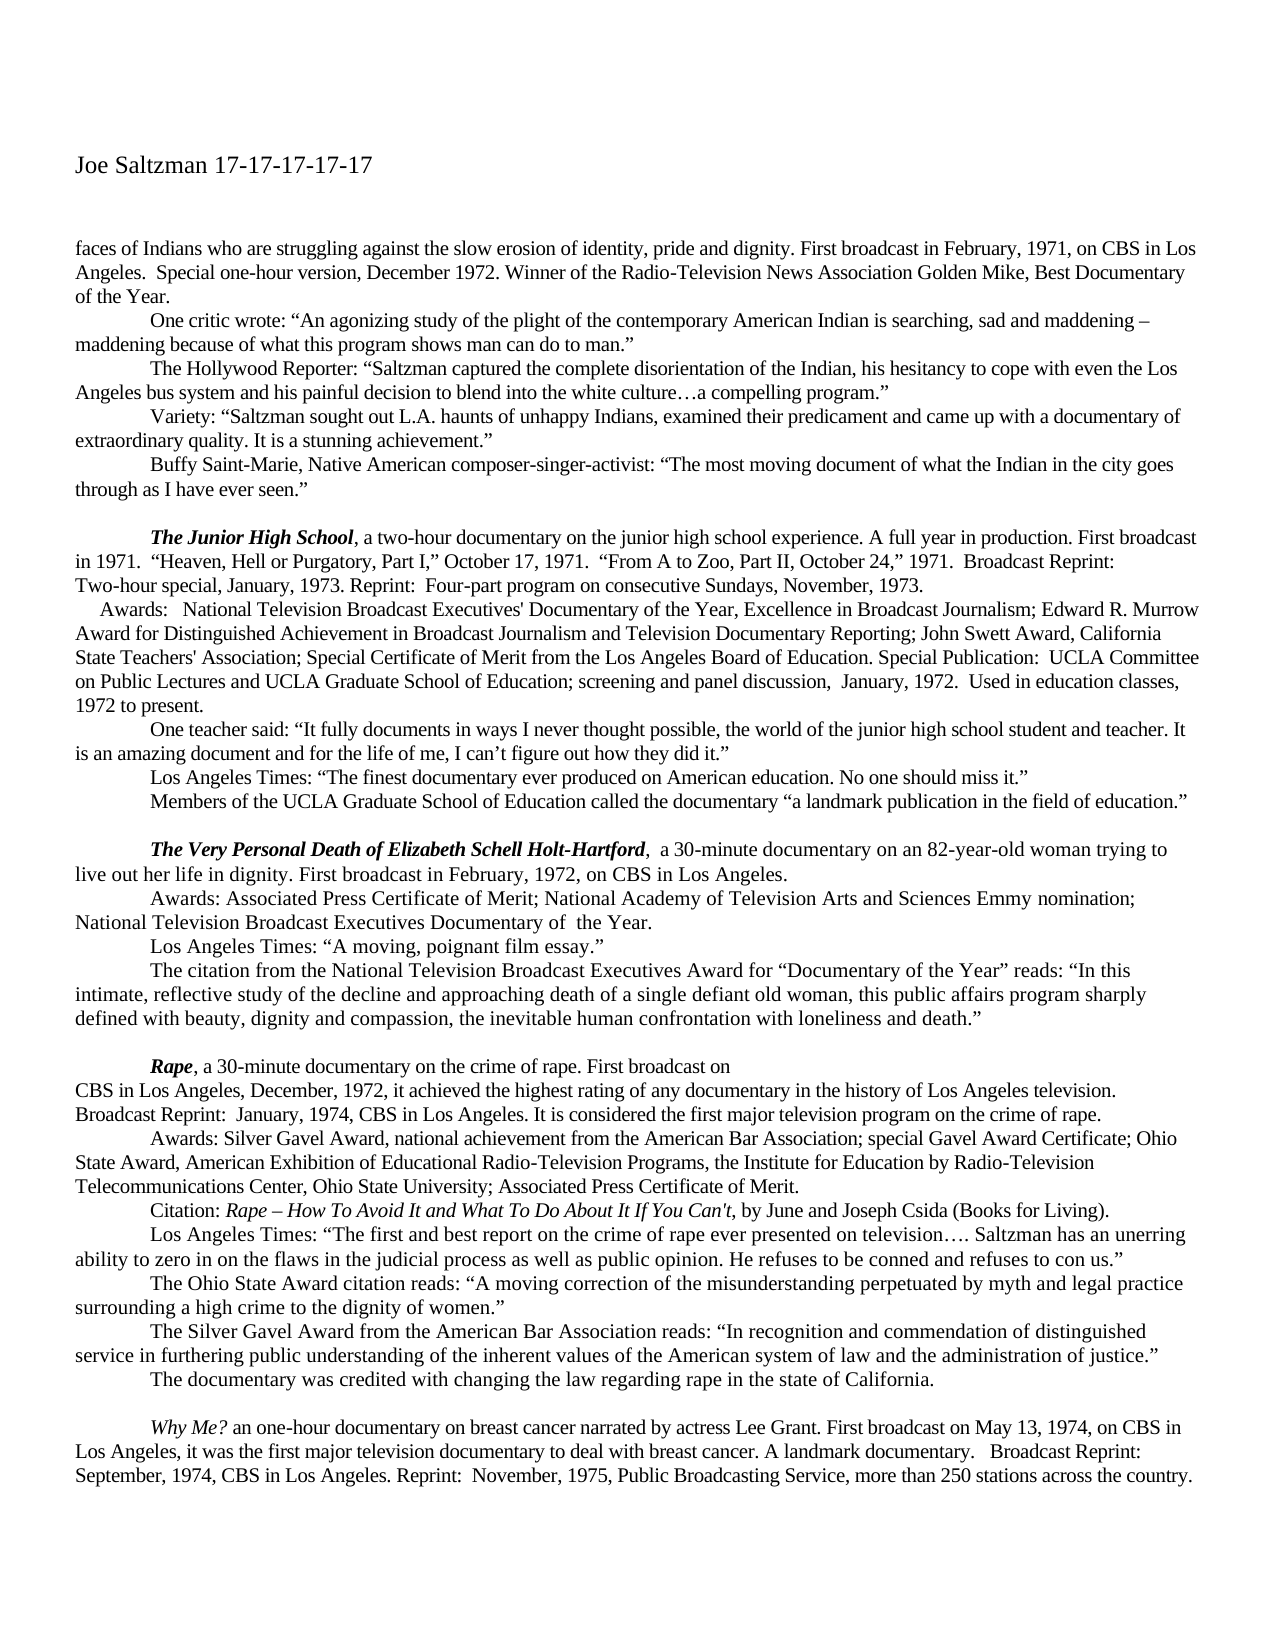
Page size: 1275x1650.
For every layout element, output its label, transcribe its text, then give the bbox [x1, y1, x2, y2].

text Los Angeles Times: “The first and best report on the crime of rape ever presented on television…. Saltzman has an unerring ability to zero in on the flaws in the judicial process as well as public opinion. He refuses to be conned and refuses to con us.” [75, 1222, 1200, 1271]
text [75, 236, 1200, 308]
text The documentary was credited with changing the law regarding rape in the state of California. [75, 1367, 1200, 1391]
text Awards: Associated Press Certificate of Merit; National Academy of Television Arts and Sciences Emmy nomination; National Television Broadcast Executives Documentary of the Year. [75, 886, 1200, 934]
text Los Angeles Times: “The finest documentary ever produced on American education. No one should miss it.” [75, 765, 1200, 789]
text The Ohio State Award citation reads: “A moving correction of the misunderstanding perpetuated by myth and legal practice surrounding a high crime to the dignity of women.” [75, 1271, 1200, 1319]
text The citation from the National Television Broadcast Executives Award for “Documentary of the Year” reads: “In this intimate, reflective study of the decline and approaching death of a single defiant old woman, this public affairs program sharply defined with beauty, dignity and compassion, the inevitable human confrontation with loneliness and death.” [75, 958, 1200, 1030]
text One critic wrote: “An agonizing study of the plight of the contemporary American Indian is searching, sad and maddening – maddening because of what this program shows man can do to man.” [75, 308, 1200, 356]
text One teacher said: “It fully documents in ways I never thought possible, the world of the junior high school student and teacher. It is an amazing document and for the life of me, I can’t figure out how they did it.” [75, 717, 1200, 765]
text Buffy Saint-Marie, Native American composer-singer-activist: “The most moving document of what the Indian in the city goes through as I have ever seen.” [75, 452, 1200, 501]
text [75, 1415, 1200, 1487]
text The Silver Gavel Award from the American Bar Association reads: “In recognition and commendation of distinguished service in furthering public understanding of the inherent values of the American system of law and the administration of justice.” [75, 1319, 1200, 1367]
text Awards: Silver Gavel Award, national achievement from the American Bar Association; special Gavel Award Certificate; Ohio State Award, American Exhibition of Educational Radio-Television Programs, the Institute for Education by Radio-Television Telecommunications Center, Ohio State University; Associated Press Certificate of Merit. [75, 1126, 1200, 1198]
text Variety: “Saltzman sought out L.A. haunts of unhappy Indians, examined their predicament and came up with a documentary of extraordinary quality. It is a stunning achievement.” [75, 404, 1200, 452]
text The Junior High School, a two-hour documentary on the junior high school experience. A full year in production. First broadcast in 1971. “Heaven, Hell or Purgatory, Part I,” October 17, 1971. “From A to Zoo, Part II, October 24,” 1971. Broadcast Reprint: Two-hour special, January, 1973. Reprint: Four-part program on consecutive Sundays, November, 1973. [75, 524, 1200, 597]
text The Very Personal Death of Elizabeth Schell Holt-Hartford, a 30-minute documentary on an 82-year-old woman trying to live out her life in dignity. First broadcast in February, 1972, on CBS in Los Angeles. [75, 837, 1200, 886]
text Members of the UCLA Graduate School of Education called the documentary “a landmark publication in the field of education.” [75, 789, 1200, 813]
text Citation: Rape – How To Avoid It and What To Do About It If You Can't, by June and Joseph Csida (Books for Living). [75, 1198, 1200, 1222]
subtitle Los Angeles Times: “A moving, poignant film essay.” [75, 934, 1200, 958]
text Rape, a 30-minute documentary on the crime of rape. First broadcast on [150, 1054, 1200, 1078]
text Awards: National Television Broadcast Executives' Documentary of the Year, Excellence in Broadcast Journalism; Edward R. Murrow Award for Distinguished Achievement in Broadcast Journalism and Television Documentary Reporting; John Swett Award, California State Teachers' Association; Special Certificate of Merit from the Los Angeles Board of Education. Special Publication: UCLA Committee on Public Lectures and UCLA Graduate School of Education; screening and panel discussion, January, 1972. Used in education classes, 1972 to present. [75, 597, 1200, 717]
text CBS in Los Angeles, December, 1972, it achieved the highest rating of any documentary in the history of Los Angeles television. Broadcast Reprint: January, 1974, CBS in Los Angeles. It is considered the first major television program on the crime of rape. [75, 1078, 1200, 1126]
text The Hollywood Reporter: “Saltzman captured the complete disorientation of the Indian, his hesitancy to cope with even the Los Angeles bus system and his painful decision to blend into the white culture…a compelling program.” [75, 356, 1200, 404]
